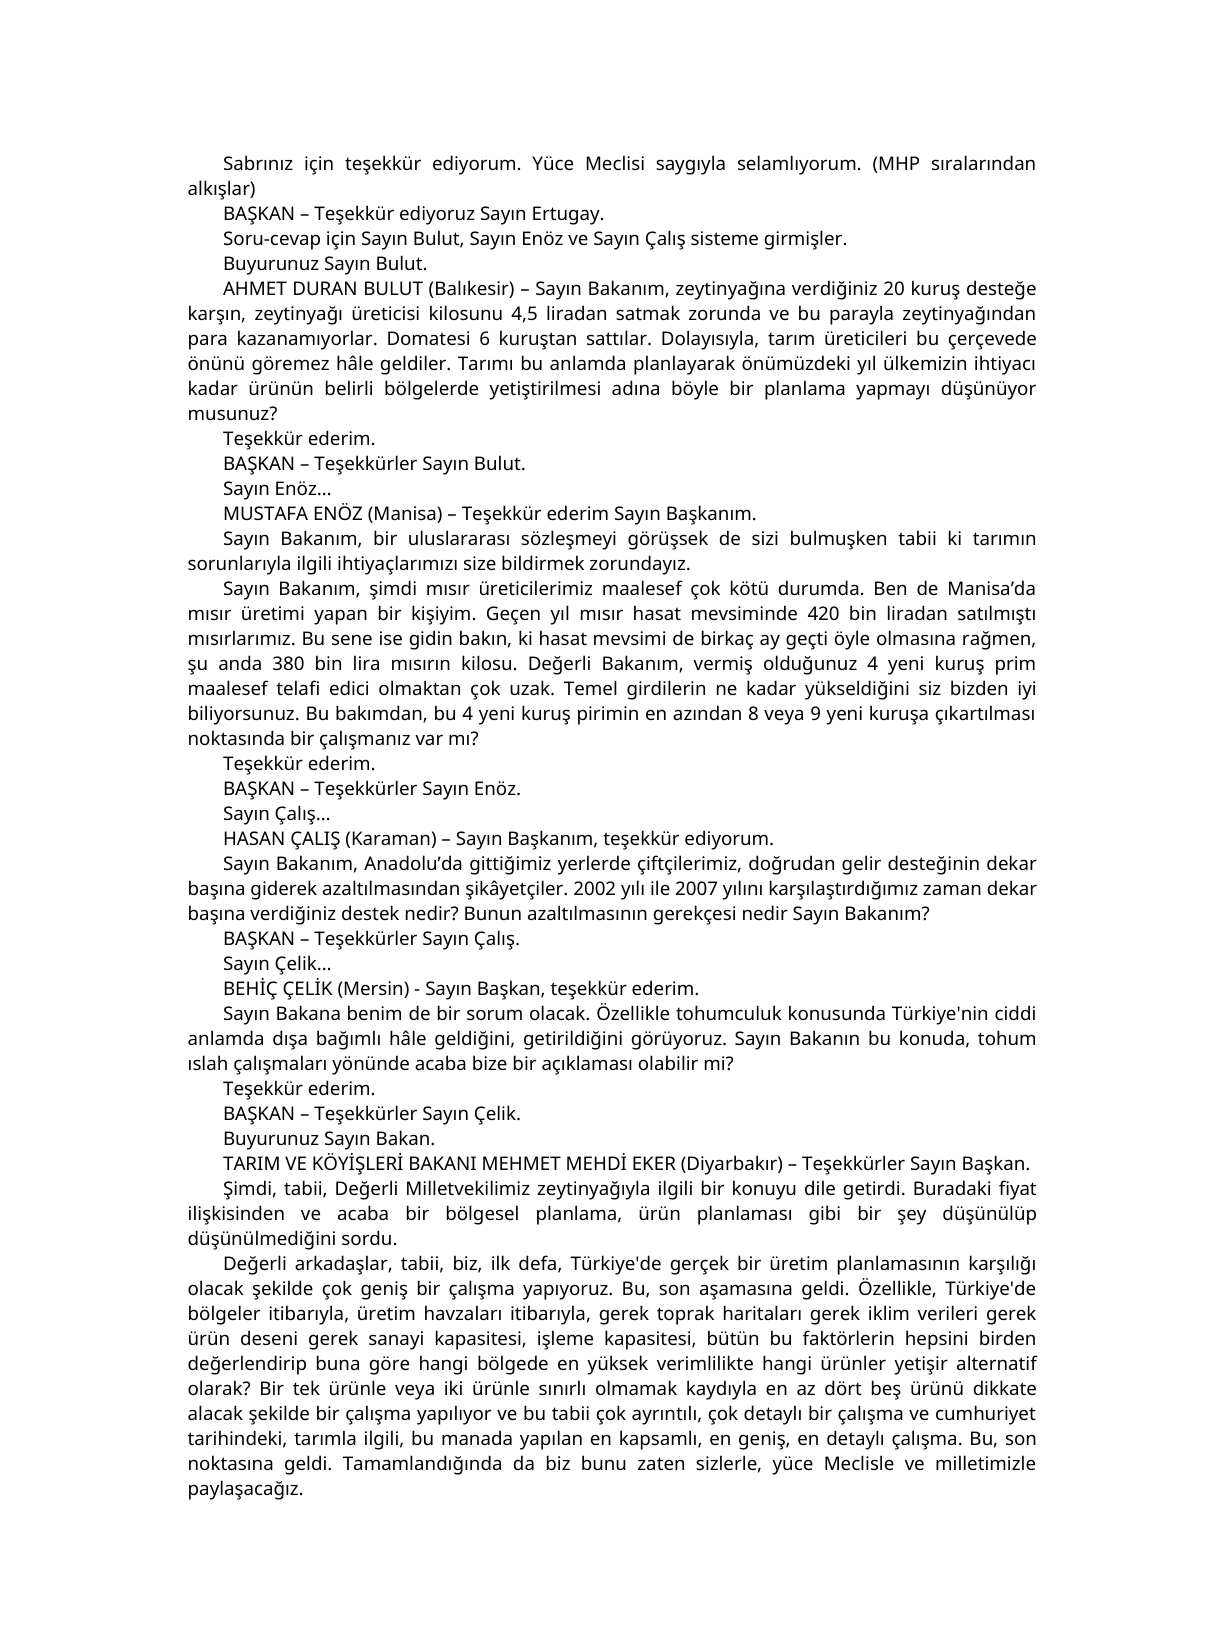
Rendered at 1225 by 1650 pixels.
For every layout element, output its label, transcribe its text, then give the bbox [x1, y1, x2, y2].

text Sayın Çelik… [187, 950, 1037, 975]
text Sayın Bakanım, şimdi mısır üreticilerimiz maalesef çok kötü durumda. Ben de Manisa’da mısır üretimi yapan bir kişiyim. Geçen yıl mısır hasat mevsiminde 420 bin liradan satılmıştı mısırlarımız. Bu sene ise gidin bakın, ki hasat mevsimi de birkaç ay geçti öyle olmasına rağmen, şu anda 380 bin lira mısırın kilosu. Değerli Bakanım, vermiş olduğunuz 4 yeni kuruş prim maalesef telafi edici olmaktan çok uzak. Temel girdilerin ne kadar yükseldiğini siz bizden iyi biliyorsunuz. Bu bakımdan, bu 4 yeni kuruş pirimin en azından 8 veya 9 yeni kuruşa çıkartılması noktasında bir çalışmanız var mı? [187, 575, 1037, 750]
text MUSTAFA ENÖZ (Manisa) – Teşekkür ederim Sayın Başkanım. [187, 500, 1037, 525]
text HASAN ÇALIŞ (Karaman) – Sayın Başkanım, teşekkür ediyorum. [187, 825, 1037, 850]
text Buyurunuz Sayın Bakan. [187, 1125, 1037, 1150]
text Sabrınız için teşekkür ediyorum. Yüce Meclisi saygıyla selamlıyorum. (MHP sıralarından alkışlar) [187, 150, 1037, 200]
text BAŞKAN – Teşekkürler Sayın Enöz. [187, 775, 1037, 800]
text Teşekkür ederim. [187, 1075, 1037, 1100]
text Değerli arkadaşlar, tabii, biz, ilk defa, Türkiye'de gerçek bir üretim planlamasının karşılığı olacak şekilde çok geniş bir çalışma yapıyoruz. Bu, son aşamasına geldi. Özellikle, Türkiye'de bölgeler itibarıyla, üretim havzaları itibarıyla, gerek toprak haritaları gerek iklim verileri gerek ürün deseni gerek sanayi kapasitesi, işleme kapasitesi, bütün bu faktörlerin hepsini birden değerlendirip buna göre hangi bölgede en yüksek verimlilikte hangi ürünler yetişir alternatif olarak? Bir tek ürünle veya iki ürünle sınırlı olmamak kaydıyla en az dört beş ürünü dikkate alacak şekilde bir çalışma yapılıyor ve bu tabii çok ayrıntılı, çok detaylı bir çalışma ve cumhuriyet tarihindeki, tarımla ilgili, bu manada yapılan en kapsamlı, en geniş, en detaylı çalışma. Bu, son noktasına geldi. Tamamlandığında da biz bunu zaten sizlerle, yüce Meclisle ve milletimizle paylaşacağız. [187, 1250, 1037, 1500]
text BEHİÇ ÇELİK (Mersin) - Sayın Başkan, teşekkür ederim. [187, 975, 1037, 1000]
text Soru-cevap için Sayın Bulut, Sayın Enöz ve Sayın Çalış sisteme girmişler. [187, 225, 1037, 250]
text TARIM VE KÖYİŞLERİ BAKANI MEHMET MEHDİ EKER (Diyarbakır) – Teşekkürler Sayın Başkan. [187, 1150, 1037, 1175]
text Buyurunuz Sayın Bulut. [187, 250, 1037, 275]
text Sayın Bakanım, Anadolu’da gittiğimiz yerlerde çiftçilerimiz, doğrudan gelir desteğinin dekar başına giderek azaltılmasından şikâyetçiler. 2002 yılı ile 2007 yılını karşılaştırdığımız zaman dekar başına verdiğiniz destek nedir? Bunun azaltılmasının gerekçesi nedir Sayın Bakanım? [187, 850, 1037, 925]
text Sayın Bakanım, bir uluslararası sözleşmeyi görüşsek de sizi bulmuşken tabii ki tarımın sorunlarıyla ilgili ihtiyaçlarımızı size bildirmek zorundayız. [187, 525, 1037, 575]
text AHMET DURAN BULUT (Balıkesir) – Sayın Bakanım, zeytinyağına verdiğiniz 20 kuruş desteğe karşın, zeytinyağı üreticisi kilosunu 4,5 liradan satmak zorunda ve bu parayla zeytinyağından para kazanamıyorlar. Domatesi 6 kuruştan sattılar. Dolayısıyla, tarım üreticileri bu çerçevede önünü göremez hâle geldiler. Tarımı bu anlamda planlayarak önümüzdeki yıl ülkemizin ihtiyacı kadar ürünün belirli bölgelerde yetiştirilmesi adına böyle bir planlama yapmayı düşünüyor musunuz? [187, 275, 1037, 425]
text BAŞKAN – Teşekkürler Sayın Çelik. [187, 1100, 1037, 1125]
text Sayın Enöz… [187, 475, 1037, 500]
text Sayın Çalış… [187, 800, 1037, 825]
text BAŞKAN – Teşekkürler Sayın Bulut. [187, 450, 1037, 475]
text Teşekkür ederim. [187, 750, 1037, 775]
text Teşekkür ederim. [187, 425, 1037, 450]
text Sayın Bakana benim de bir sorum olacak. Özellikle tohumculuk konusunda Türkiye'nin ciddi anlamda dışa bağımlı hâle geldiğini, getirildiğini görüyoruz. Sayın Bakanın bu konuda, tohum ıslah çalışmaları yönünde acaba bize bir açıklaması olabilir mi? [187, 1000, 1037, 1075]
text Şimdi, tabii, Değerli Milletvekilimiz zeytinyağıyla ilgili bir konuyu dile getirdi. Buradaki fiyat ilişkisinden ve acaba bir bölgesel planlama, ürün planlaması gibi bir şey düşünülüp düşünülmediğini sordu. [187, 1175, 1037, 1250]
text BAŞKAN – Teşekkür ediyoruz Sayın Ertugay. [187, 200, 1037, 225]
text BAŞKAN – Teşekkürler Sayın Çalış. [187, 925, 1037, 950]
